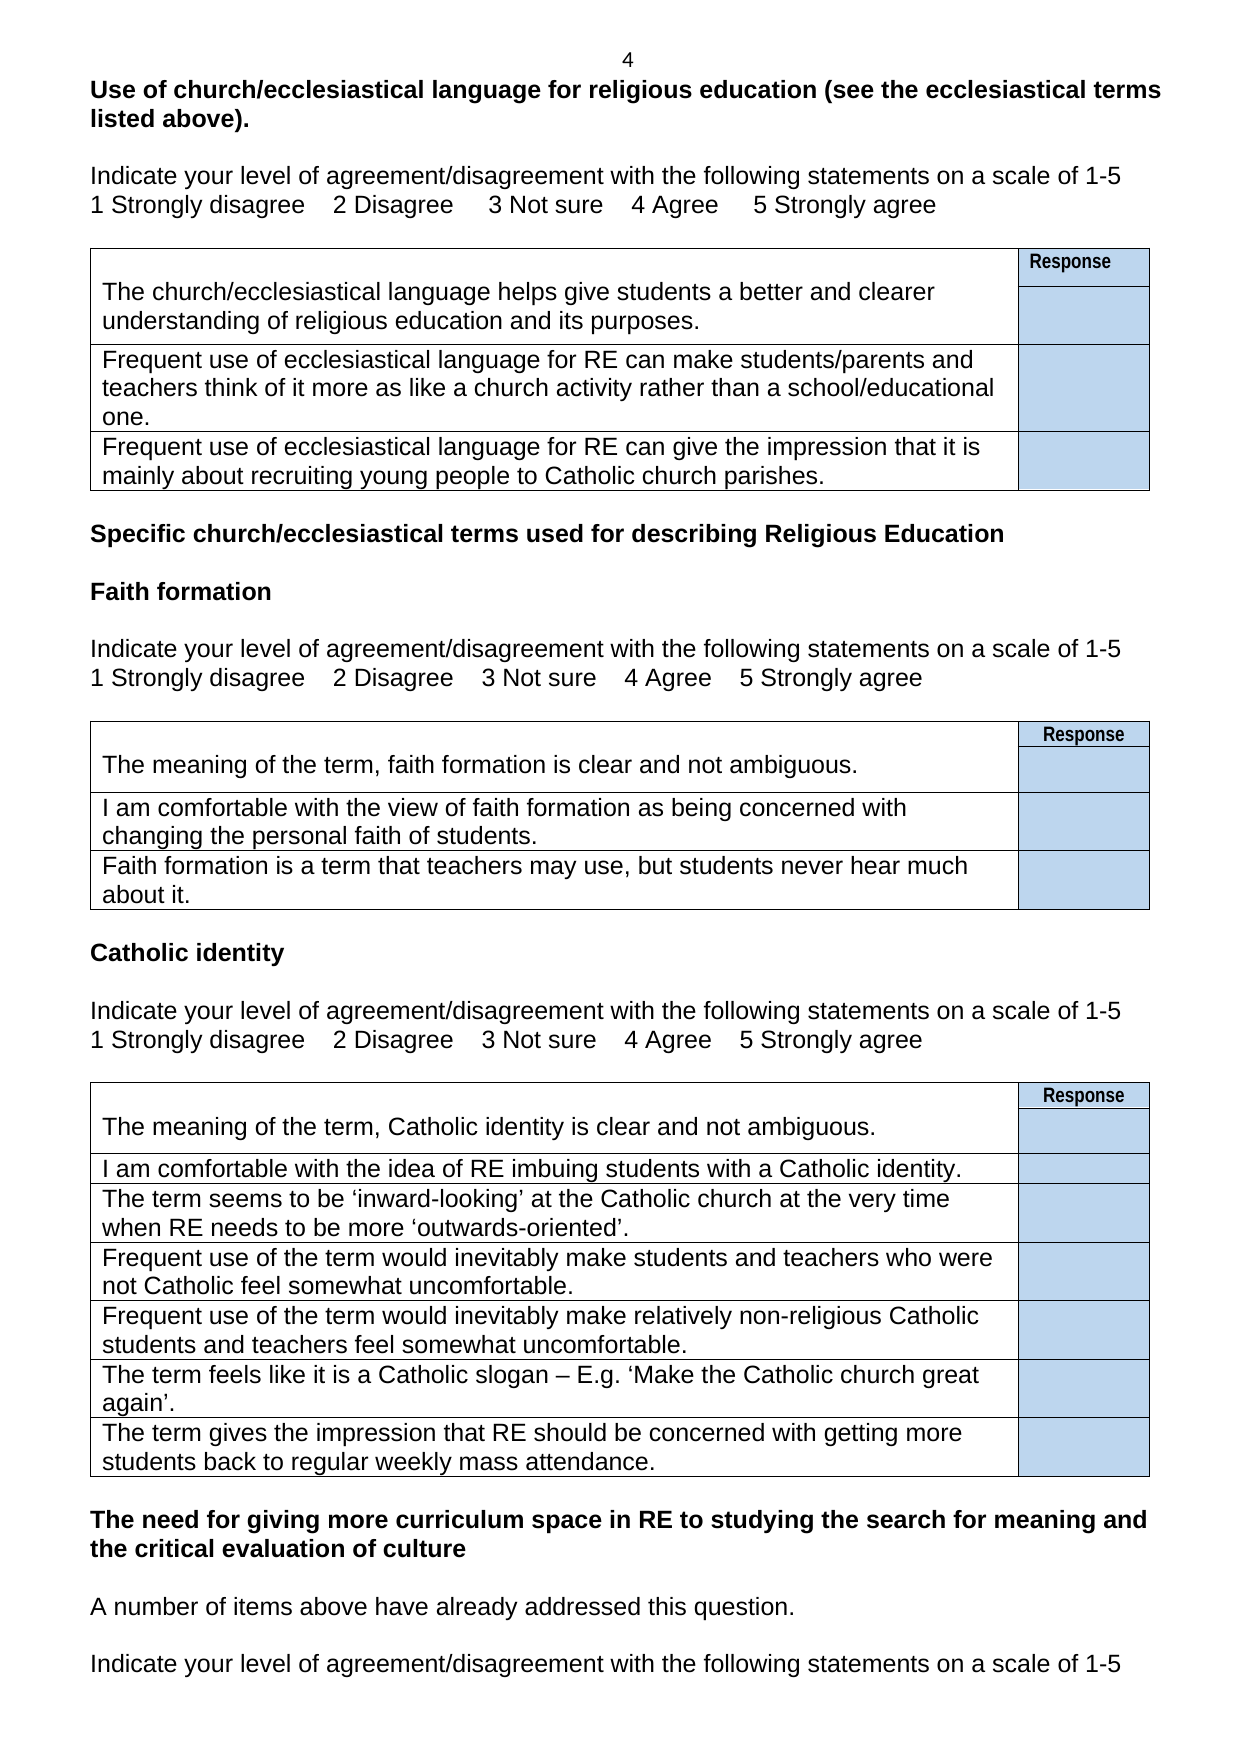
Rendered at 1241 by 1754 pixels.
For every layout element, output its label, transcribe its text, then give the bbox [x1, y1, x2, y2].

table_cell [1019, 1184, 1149, 1242]
text 1 Strongly disagree 2 Disagree 3 Not sure 4 Agree 5 Strongly agree [90, 1025, 1165, 1053]
text Catholic identity [90, 938, 1165, 967]
text 1 Strongly disagree 2 Disagree 3 Not sure 4 Agree 5 Strongly agree [90, 663, 1165, 692]
table_cell Faith formation is a term that teachers may use, but students never hear much about it. [91, 851, 1018, 909]
text Use of church/ecclesiastical language for religious education (see the ecclesiastical terms listed above). [90, 75, 1165, 132]
table_cell [1019, 1360, 1149, 1417]
text 1 Strongly disagree 2 Disagree 3 Not sure 4 Agree 5 Strongly agree [90, 190, 1165, 219]
table_cell [1019, 793, 1149, 850]
table_header The meaning of the term, faith formation is clear and not ambiguous. [91, 722, 1018, 792]
table_cell The term feels like it is a Catholic slogan – E.g. ‘Make the Catholic church great again’. [91, 1360, 1018, 1417]
table_cell Frequent use of ecclesiastical language for RE can give the impression that it is mainly about recruiting young people to Catholic church parishes. [91, 432, 1018, 489]
table_cell The term seems to be ‘inward-looking’ at the Catholic church at the very time when RE needs to be more ‘outwards-oriented’. [91, 1184, 1018, 1242]
text A number of items above have already addressed this question. [90, 1592, 1165, 1621]
text Specific church/ecclesiastical terms used for describing Religious Education [90, 519, 1165, 548]
table_header Response [1019, 249, 1149, 286]
table_cell [1019, 1154, 1149, 1183]
table_cell Frequent use of the term would inevitably make relatively non-religious Catholic students and teachers feel somewhat uncomfortable. [91, 1301, 1018, 1359]
table_cell [1019, 1418, 1149, 1476]
table_cell [1019, 1109, 1149, 1153]
table_cell [1019, 345, 1149, 431]
table_cell [1019, 287, 1149, 344]
table_cell I am comfortable with the view of faith formation as being concerned with changing the personal faith of students. [91, 793, 1018, 850]
text Faith formation [90, 577, 1165, 606]
text Indicate your level of agreement/disagreement with the following statements on a scale of 1-5 [90, 1649, 1165, 1678]
text The need for giving more curriculum space in RE to studying the search for meaning and the critical evaluation of culture [90, 1506, 1165, 1563]
table_cell [1019, 747, 1149, 792]
table_cell [1019, 432, 1149, 489]
text Indicate your level of agreement/disagreement with the following statements on a scale of 1-5 [90, 634, 1165, 663]
table_header Response [1019, 1083, 1149, 1107]
table_cell Frequent use of ecclesiastical language for RE can make students/parents and teachers think of it more as like a church activity rather than a school/educational one. [91, 345, 1018, 431]
table_cell Frequent use of the term would inevitably make students and teachers who were not Catholic feel somewhat uncomfortable. [91, 1243, 1018, 1300]
table_cell [1019, 851, 1149, 909]
table_header The church/ecclesiastical language helps give students a better and clearer understanding of religious education and its purposes. [91, 249, 1018, 344]
table_cell [1019, 1243, 1149, 1300]
table_header The meaning of the term, Catholic identity is clear and not ambiguous. [91, 1083, 1018, 1153]
table_cell [1019, 1301, 1149, 1359]
text Indicate your level of agreement/disagreement with the following statements on a scale of 1-5 [90, 161, 1165, 190]
table_cell The term gives the impression that RE should be concerned with getting more students back to regular weekly mass attendance. [91, 1418, 1018, 1476]
table_header Response [1019, 722, 1149, 746]
text Indicate your level of agreement/disagreement with the following statements on a scale of 1-5 [90, 996, 1165, 1025]
table_cell I am comfortable with the idea of RE imbuing students with a Catholic identity. [91, 1154, 1018, 1183]
